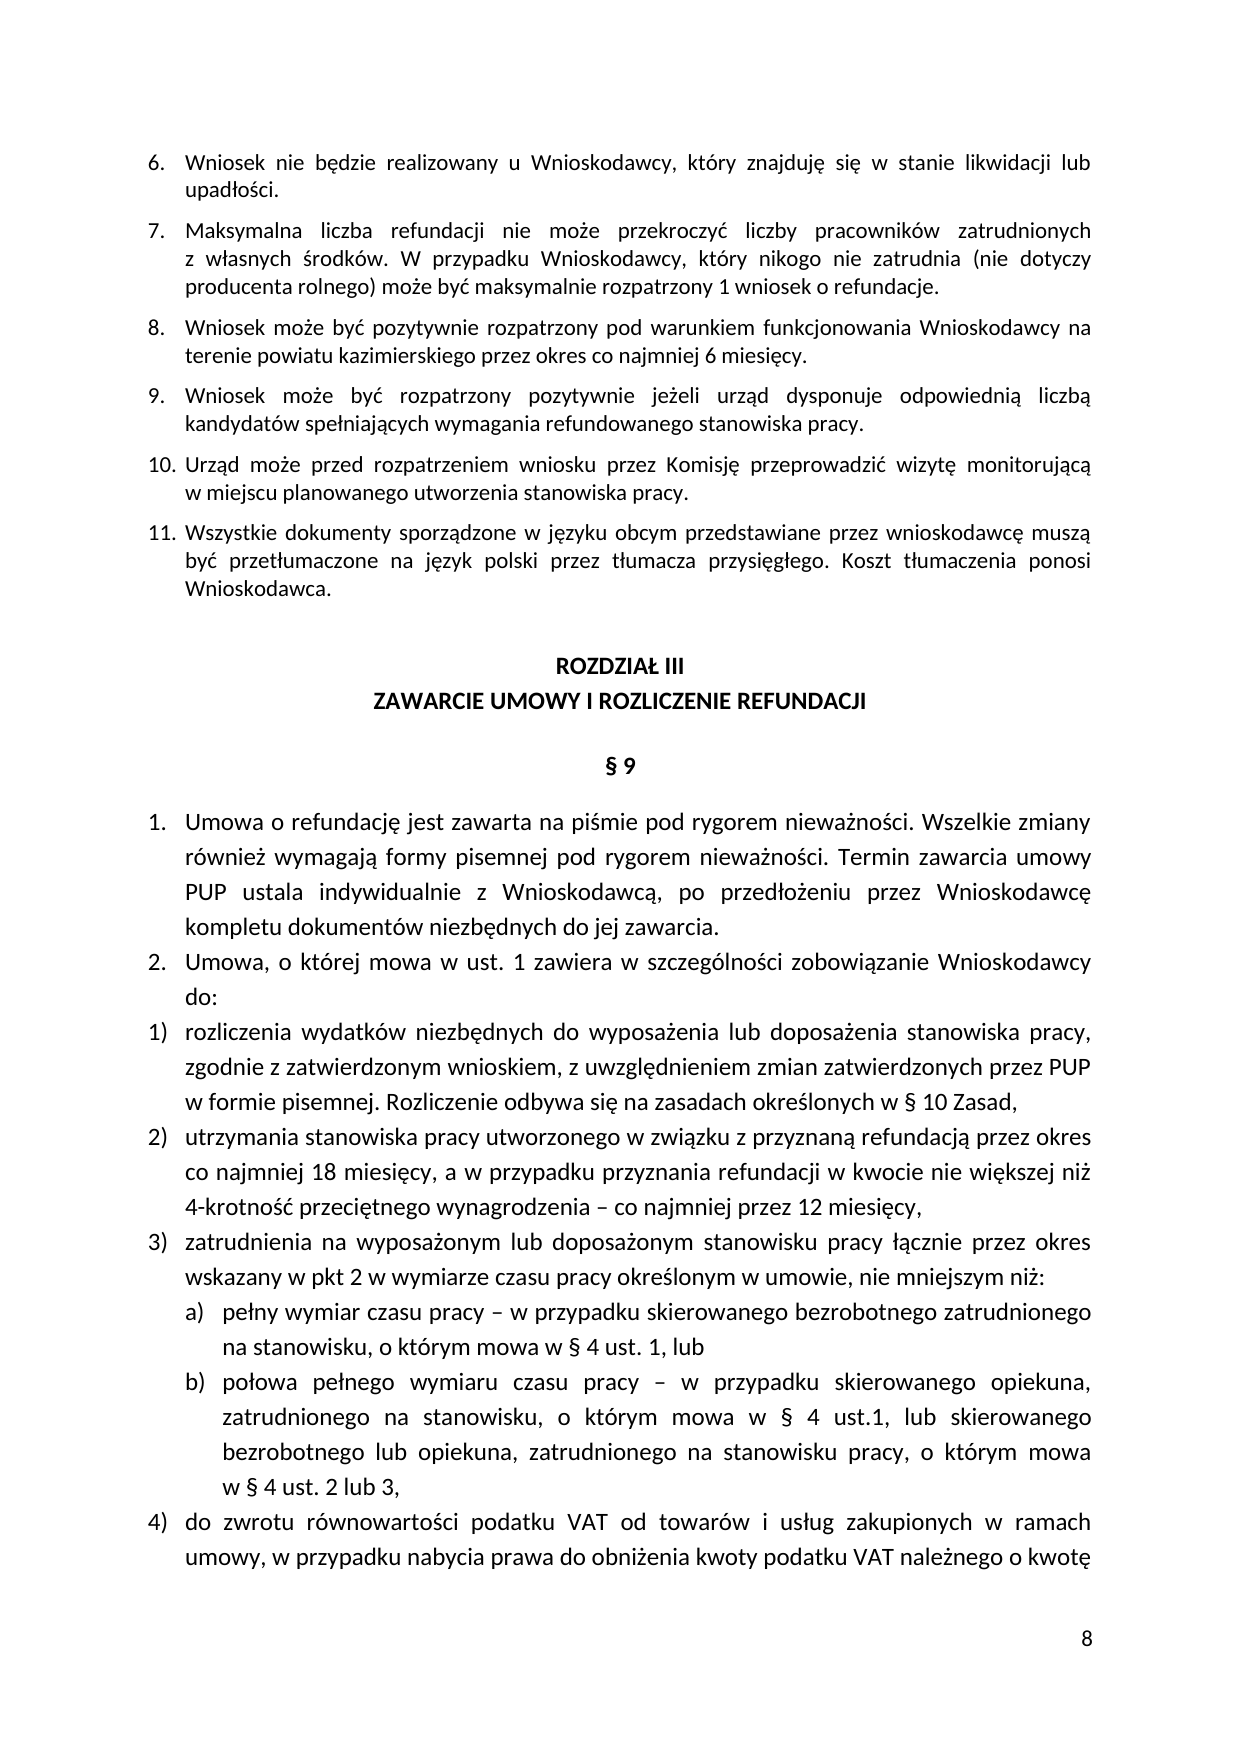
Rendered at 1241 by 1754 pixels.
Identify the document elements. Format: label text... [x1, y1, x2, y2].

list utrzymania stanowiska pracy utworzonego w związku z przyznaną refundacją przez okres co najmniej 18 miesięcy, a w przypadku przyznania refundacji w kwocie nie większej niż 4-krotność przeciętnego wynagrodzenia – co najmniej przez 12 miesięcy, [148, 1121, 1093, 1222]
list Wniosek nie będzie realizowany u Wnioskodawcy, który znajduję się w stanie likwidacji lub upadłości. [148, 148, 1093, 204]
list zatrudnienia na wyposażonym lub doposażonym stanowisku pracy łącznie przez okres wskazany w pkt 2 w wymiarze czasu pracy określonym w umowie, nie mniejszym niż: [148, 1226, 1093, 1292]
text ZAWARCIE UMOWY I ROZLICZENIE REFUNDACJI [148, 685, 1093, 715]
list Umowa o refundację jest zawarta na piśmie pod rygorem nieważności. Wszelkie zmiany również wymagają formy pisemnej pod rygorem nieważności. Termin zawarcia umowy PUP ustala indywidualnie z Wnioskodawcą, po przedłożeniu przez Wnioskodawcę kompletu dokumentów niezbędnych do jej zawarcia. [148, 806, 1093, 942]
list Wniosek może być rozpatrzony pozytywnie jeżeli urząd dysponuje odpowiednią liczbą kandydatów spełniających wymagania refundowanego stanowiska pracy. [148, 381, 1093, 437]
text ROZDZIAŁ III [148, 650, 1093, 680]
list Umowa, o której mowa w ust. 1 zawiera w szczególności zobowiązanie Wnioskodawcy do: [148, 946, 1093, 1012]
list pełny wymiar czasu pracy – w przypadku skierowanego bezrobotnego zatrudnionego na stanowisku, o którym mowa w § 4 ust. 1, lub [185, 1296, 1093, 1362]
list Maksymalna liczba refundacji nie może przekroczyć liczby pracowników zatrudnionych z własnych środków. W przypadku Wnioskodawcy, który nikogo nie zatrudnia (nie dotyczy producenta rolnego) może być maksymalnie rozpatrzony 1 wniosek o refundacje. [148, 216, 1093, 300]
list Wszystkie dokumenty sporządzone w języku obcym przedstawiane przez wnioskodawcę muszą być przetłumaczone na język polski przez tłumacza przysięgłego. Koszt tłumaczenia ponosi Wnioskodawca. [148, 518, 1093, 602]
list rozliczenia wydatków niezbędnych do wyposażenia lub doposażenia stanowiska pracy, zgodnie z zatwierdzonym wnioskiem, z uwzględnieniem zmian zatwierdzonych przez PUP w formie pisemnej. Rozliczenie odbywa się na zasadach określonych w § 10 Zasad, [148, 1016, 1093, 1117]
list połowa pełnego wymiaru czasu pracy – w przypadku skierowanego opiekuna, zatrudnionego na stanowisku, o którym mowa w § 4 ust.1, lub skierowanego bezrobotnego lub opiekuna, zatrudnionego na stanowisku pracy, o którym mowa w § 4 ust. 2 lub 3, [185, 1366, 1093, 1502]
text § 9 [148, 750, 1093, 781]
list Wniosek może być pozytywnie rozpatrzony pod warunkiem funkcjonowania Wnioskodawcy na terenie powiatu kazimierskiego przez okres co najmniej 6 miesięcy. [148, 313, 1093, 369]
list Urząd może przed rozpatrzeniem wniosku przez Komisję przeprowadzić wizytę monitorującą w miejscu planowanego utworzenia stanowiska pracy. [148, 450, 1093, 506]
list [148, 1506, 1093, 1572]
